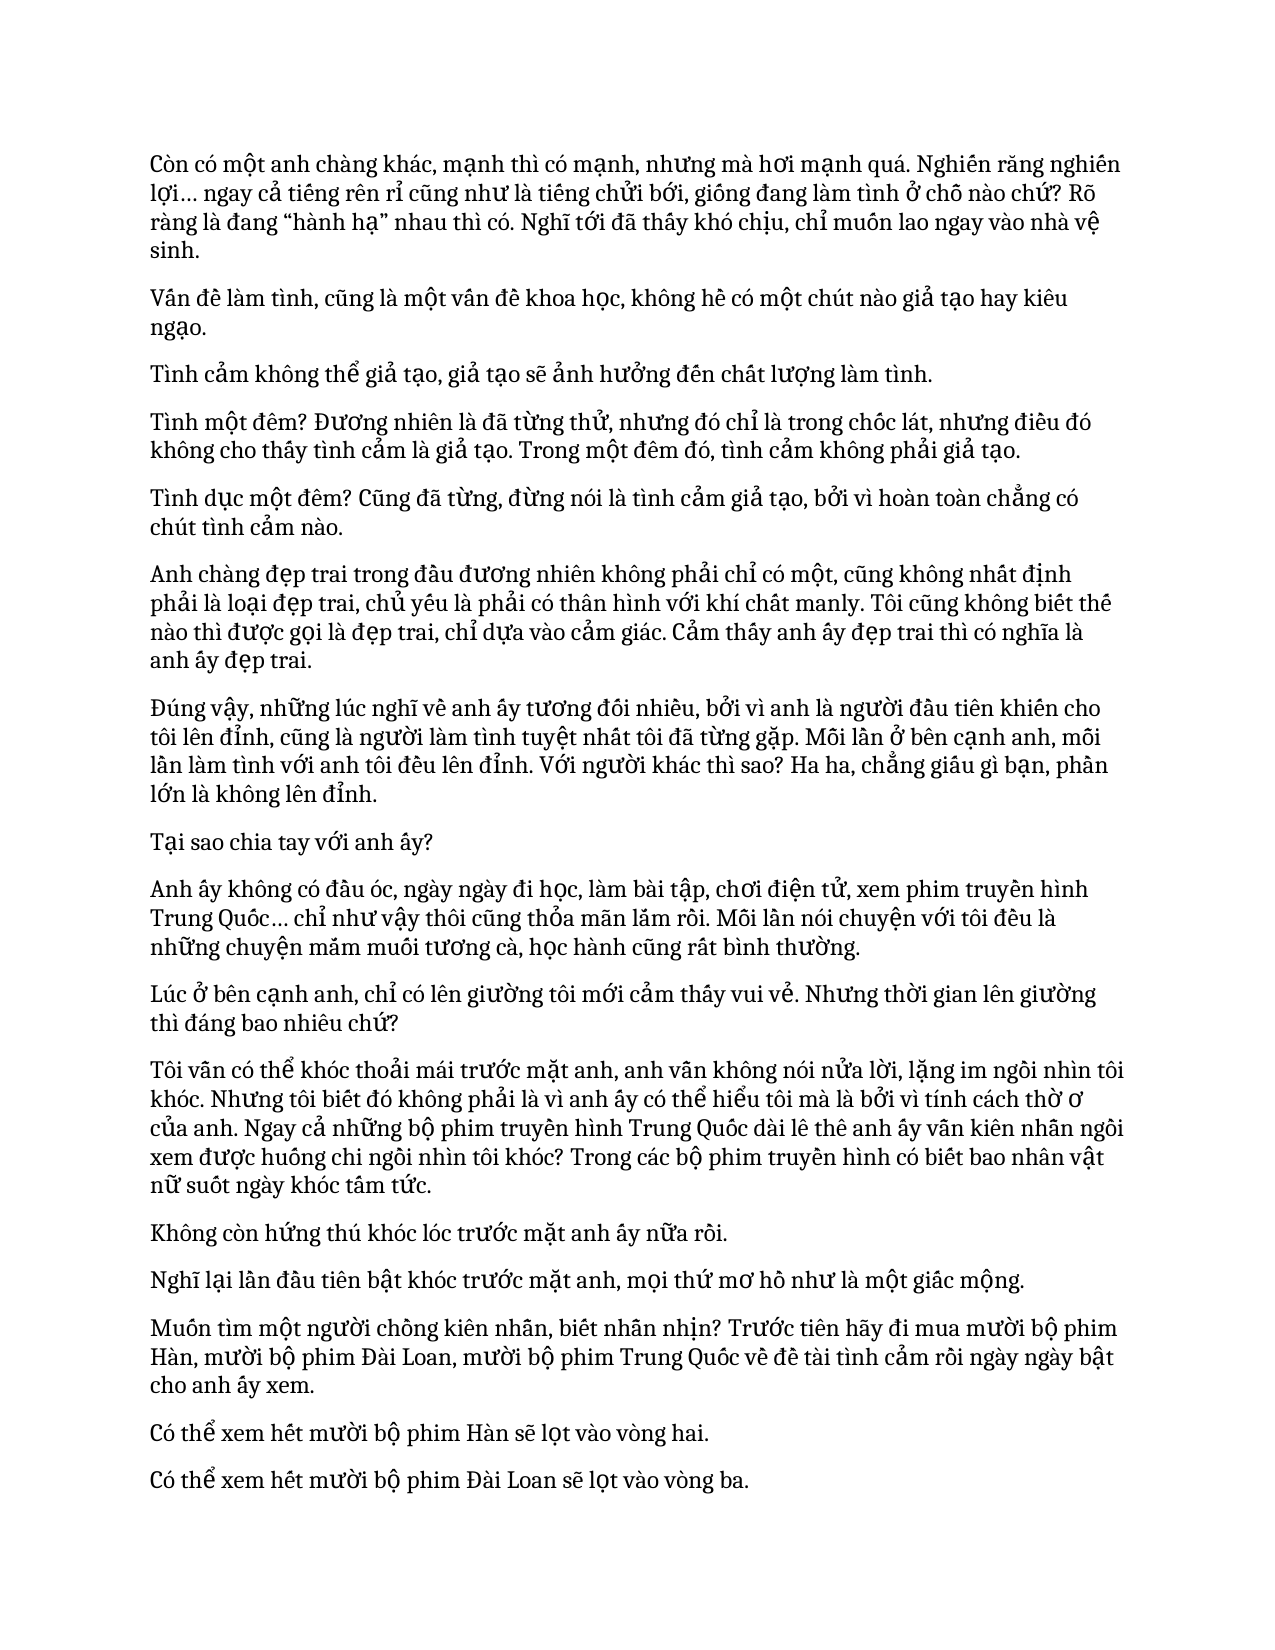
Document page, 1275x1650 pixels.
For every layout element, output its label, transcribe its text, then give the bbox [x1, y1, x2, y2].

text Muốn tìm một người chồng kiên nhẫn, biết nhẫn nhịn? Trước tiên hãy đi mua mười bộ phim Hàn, mười bộ phim Đài Loan, mười bộ phim Trung Quốc về đề tài tình cảm rồi ngày ngày bật cho anh ấy xem. [150, 1314, 1125, 1400]
text Tình một đêm? Đương nhiên là đã từng thử, nhưng đó chỉ là trong chốc lát, nhưng điều đó không cho thấy tình cảm là giả tạo. Trong một đêm đó, tình cảm không phải giả tạo. [150, 407, 1125, 465]
text Tại sao chia tay với anh ấy? [150, 827, 1125, 856]
text Vấn đề làm tình, cũng là một vấn đề khoa học, không hề có một chút nào giả tạo hay kiêu ngạo. [150, 284, 1125, 341]
text Anh chàng đẹp trai trong đầu đương nhiên không phải chỉ có một, cũng không nhất định phải là loại đẹp trai, chủ yếu là phải có thân hình với khí chất manly. Tôi cũng không biết thế nào thì được gọi là đẹp trai, chỉ dựa vào cảm giác. Cảm thấy anh ấy đẹp trai thì có nghĩa là anh ấy đẹp trai. [150, 560, 1125, 675]
text Nghĩ lại lần đầu tiên bật khóc trước mặt anh, mọi thứ mơ hồ như là một giấc mộng. [150, 1266, 1125, 1295]
text Đúng vậy, những lúc nghĩ về anh ấy tương đối nhiều, bởi vì anh là người đầu tiên khiến cho tôi lên đỉnh, cũng là người làm tình tuyệt nhất tôi đã từng gặp. Mỗi lần ở bên cạnh anh, mỗi lần làm tình với anh tôi đều lên đỉnh. Với người khác thì sao? Ha ha, chẳng giấu gì bạn, phần lớn là không lên đỉnh. [150, 694, 1125, 809]
text Còn có một anh chàng khác, mạnh thì có mạnh, nhưng mà hơi mạnh quá. Nghiến răng nghiến lợi… ngay cả tiếng rên rỉ cũng như là tiếng chửi bới, giống đang làm tình ở chỗ nào chứ? Rõ ràng là đang “hành hạ” nhau thì có. Nghĩ tới đã thấy khó chịu, chỉ muốn lao ngay vào nhà vệ sinh. [150, 150, 1125, 265]
text Tình dục một đêm? Cũng đã từng, đừng nói là tình cảm giả tạo, bởi vì hoàn toàn chẳng có chút tình cảm nào. [150, 484, 1125, 541]
text Anh ấy không có đầu óc, ngày ngày đi học, làm bài tập, chơi điện tử, xem phim truyền hình Trung Quốc… chỉ như vậy thôi cũng thỏa mãn lắm rồi. Mỗi lần nói chuyện với tôi đều là những chuyện mắm muối tương cà, học hành cũng rất bình thường. [150, 875, 1125, 961]
text Không còn hứng thú khóc lóc trước mặt anh ấy nữa rồi. [150, 1219, 1125, 1247]
text Tôi vẫn có thể khóc thoải mái trước mặt anh, anh vẫn không nói nửa lời, lặng im ngồi nhìn tôi khóc. Nhưng tôi biết đó không phải là vì anh ấy có thể hiểu tôi mà là bởi vì tính cách thờ ơ của anh. Ngay cả những bộ phim truyền hình Trung Quốc dài lê thê anh ấy vẫn kiên nhẫn ngồi xem được huống chi ngồi nhìn tôi khóc? Trong các bộ phim truyền hình có biết bao nhân vật nữ suốt ngày khóc tấm tức. [150, 1056, 1125, 1200]
text Có thể xem hết mười bộ phim Hàn sẽ lọt vào vòng hai. [150, 1419, 1125, 1447]
text Có thể xem hết mười bộ phim Đài Loan sẽ lọt vào vòng ba. [150, 1466, 1125, 1495]
text Lúc ở bên cạnh anh, chỉ có lên giường tôi mới cảm thấy vui vẻ. Nhưng thời gian lên giường thì đáng bao nhiêu chứ? [150, 980, 1125, 1037]
text Tình cảm không thể giả tạo, giả tạo sẽ ảnh hưởng đến chất lượng làm tình. [150, 360, 1125, 389]
